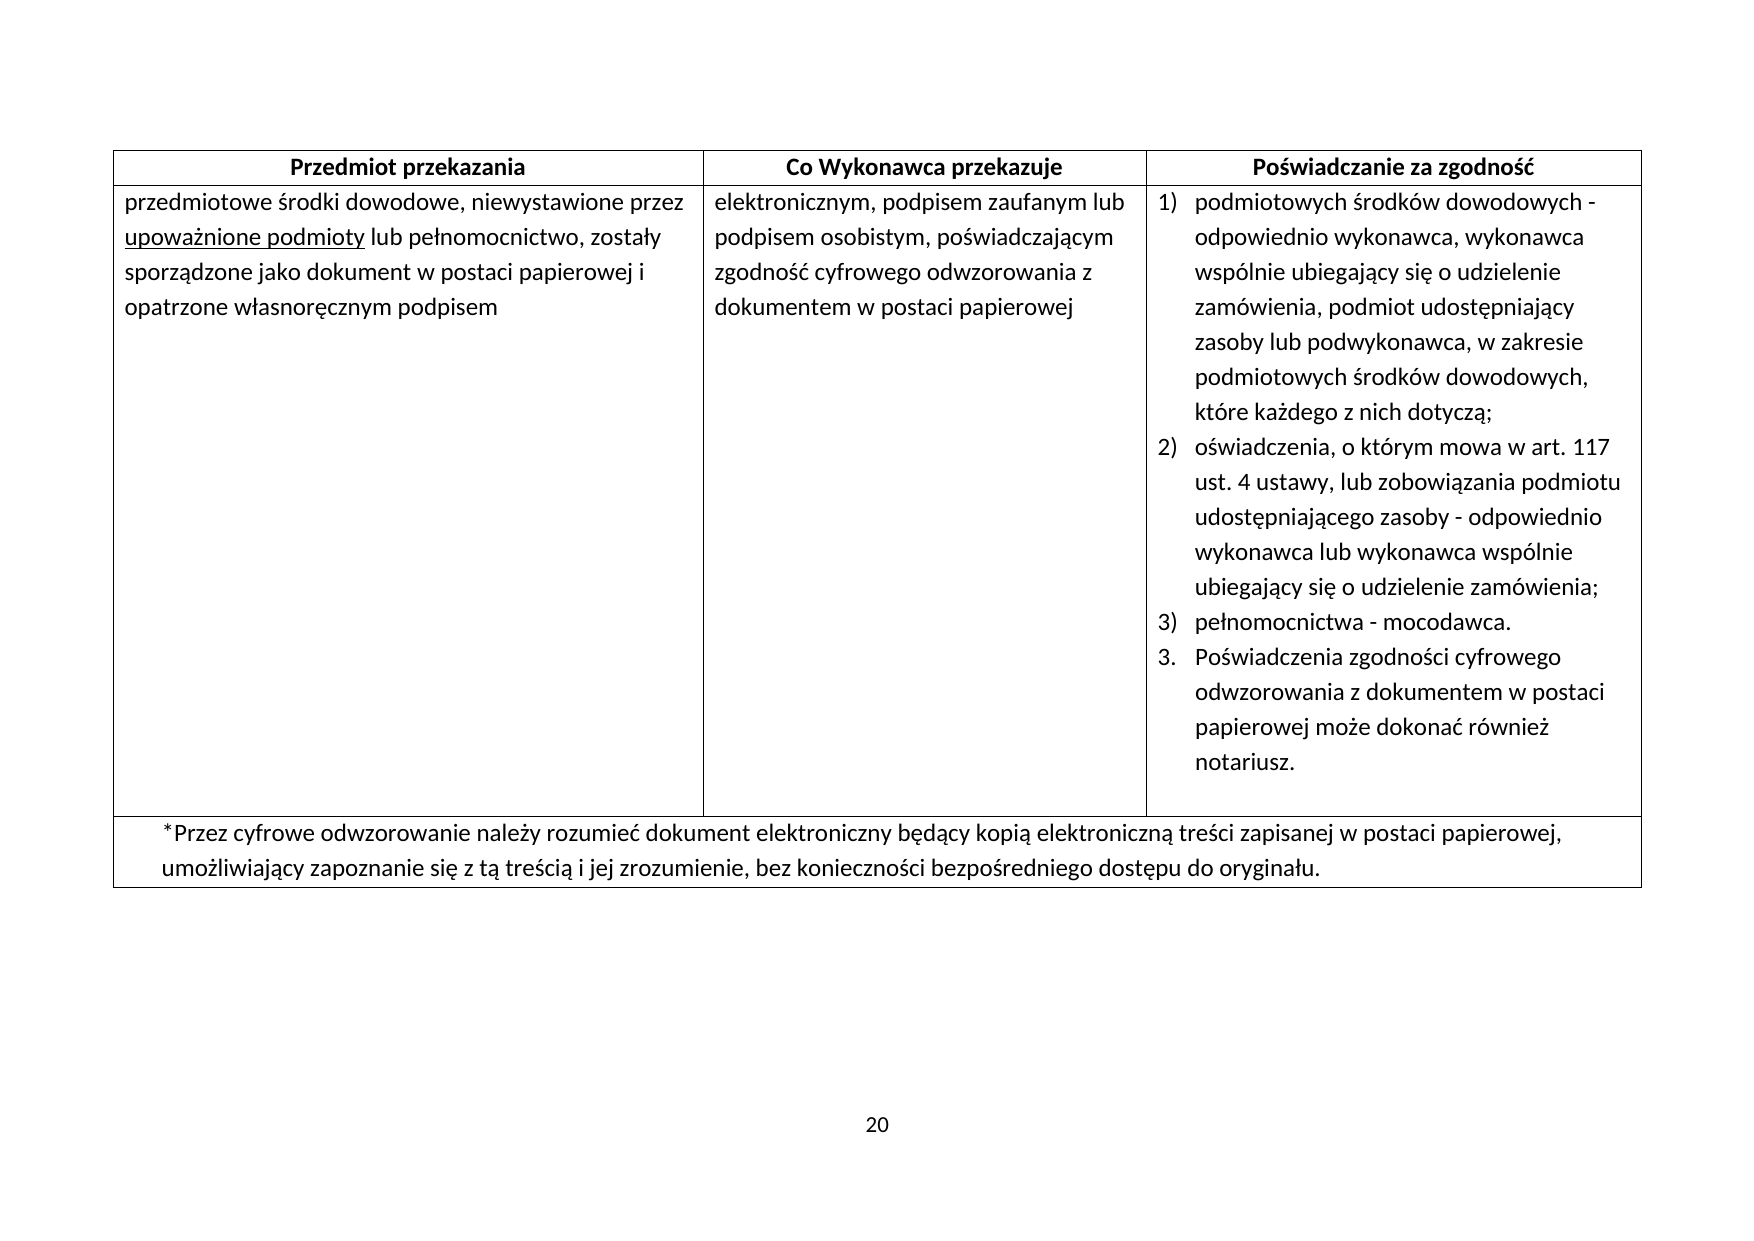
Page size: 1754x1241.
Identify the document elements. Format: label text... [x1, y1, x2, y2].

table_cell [114, 186, 703, 816]
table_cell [1147, 186, 1641, 816]
table_cell *Przez cyfrowe odwzorowanie należy rozumieć dokument elektroniczny będący kopią elektroniczną treści zapisanej w postaci papierowej, umożliwiający zapoznanie się z tą treścią i jej zrozumienie, bez konieczności bezpośredniego dostępu do oryginału. [114, 817, 1641, 887]
table_header Poświadczanie za zgodność [1147, 151, 1641, 185]
table_header Co Wykonawca przekazuje [704, 151, 1146, 185]
table_header Przedmiot przekazania [114, 151, 703, 185]
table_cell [704, 186, 1146, 816]
